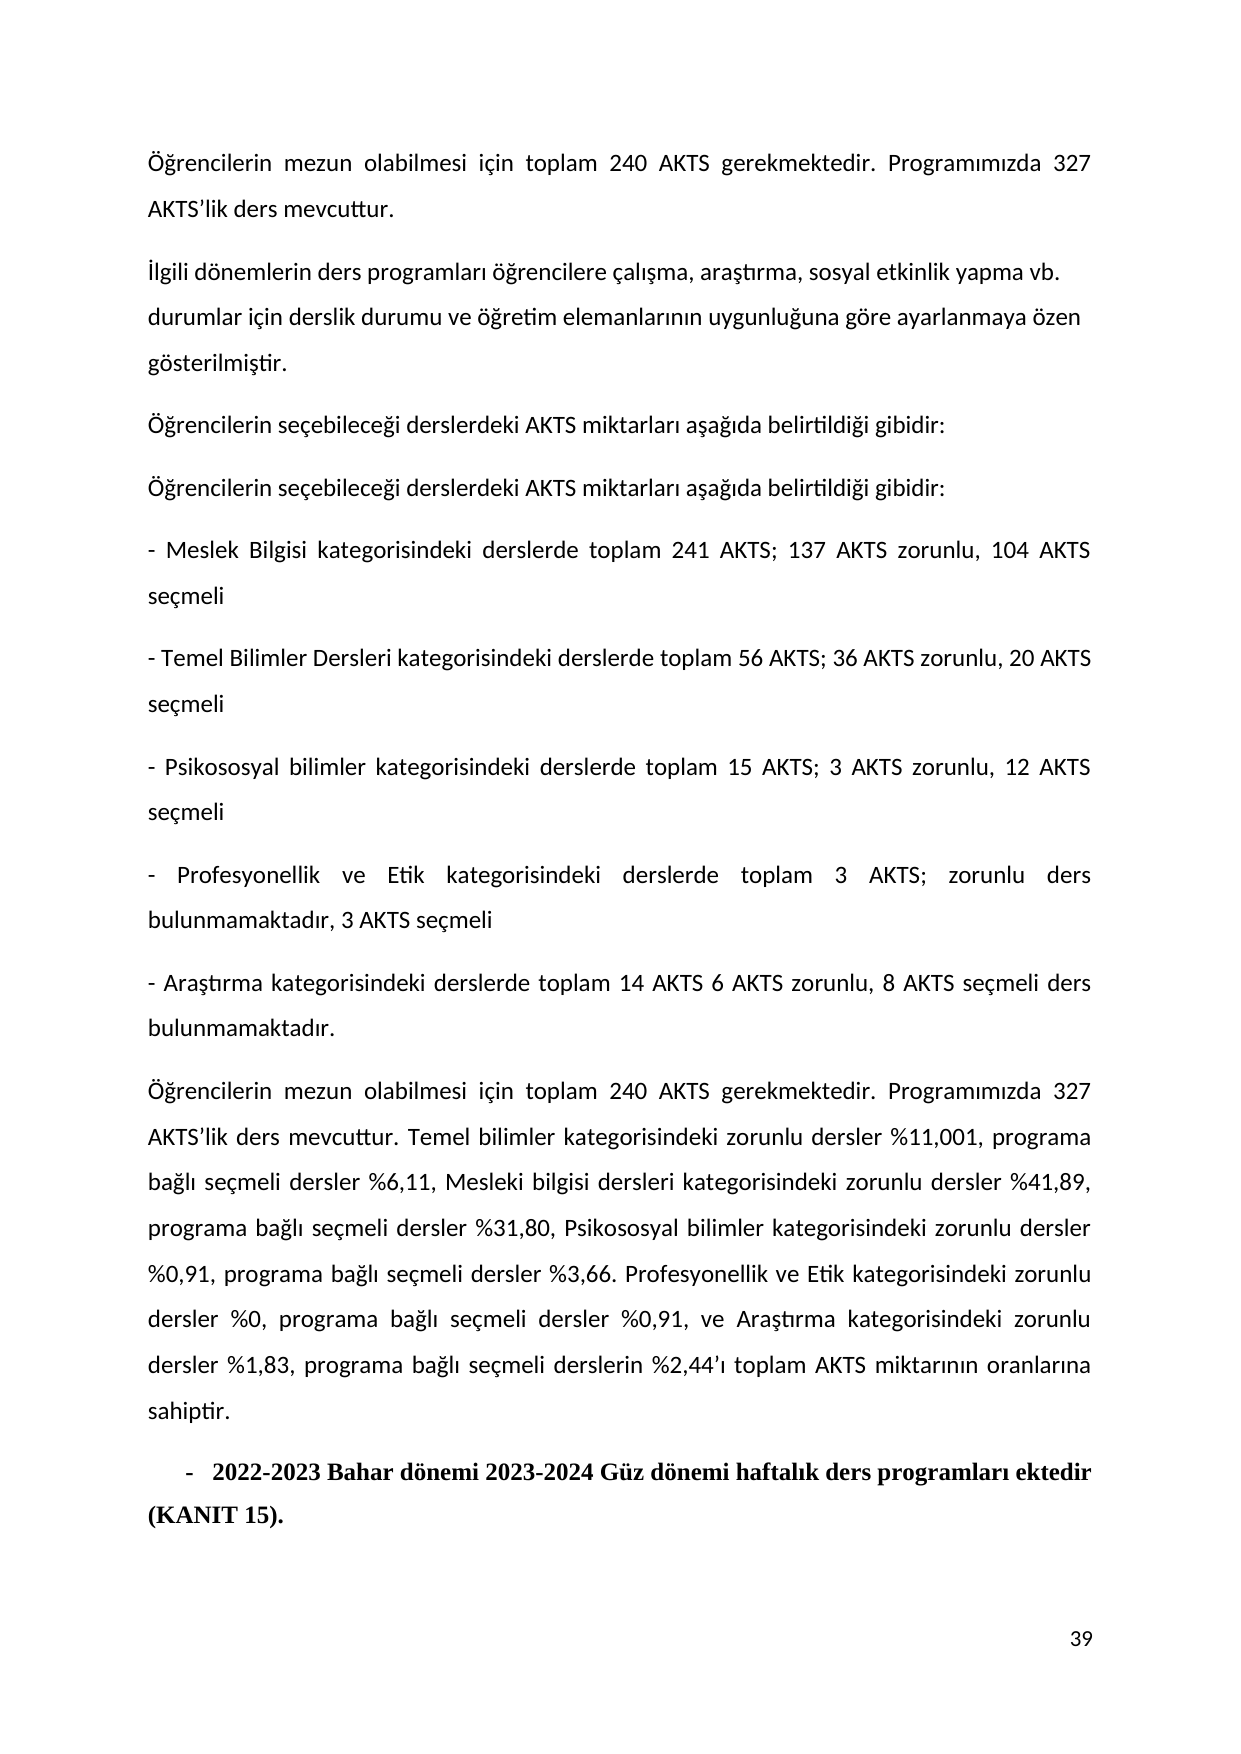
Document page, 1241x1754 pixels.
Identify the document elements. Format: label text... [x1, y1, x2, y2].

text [148, 148, 1093, 224]
text - Temel Bilimler Dersleri kategorisindeki derslerde toplam 56 AKTS; 36 AKTS zorunlu, 20 AKTS seçmeli [148, 642, 1093, 719]
text - 2022-2023 Bahar dönemi 2023-2024 Güz dönemi haftalık ders programları ektedir (KANIT 15). [148, 1457, 1093, 1529]
text - Psikososyal bilimler kategorisindeki derslerde toplam 15 AKTS; 3 AKTS zorunlu, 12 AKTS seçmeli [148, 751, 1093, 827]
text - Profesyonellik ve Etik kategorisindeki derslerde toplam 3 AKTS; zorunlu ders bulunmamaktadır, 3 AKTS seçmeli [148, 859, 1093, 935]
text - Meslek Bilgisi kategorisindeki derslerde toplam 241 AKTS; 137 AKTS zorunlu, 104 AKTS seçmeli [148, 534, 1093, 611]
text - Araştırma kategorisindeki derslerde toplam 14 AKTS 6 AKTS zorunlu, 8 AKTS seçmeli ders bulunmamaktadır. [148, 967, 1093, 1043]
text Öğrencilerin seçebileceği derslerdeki AKTS miktarları aşağıda belirtildiği gibidir: [148, 472, 1093, 502]
text Öğrencilerin seçebileceği derslerdeki AKTS miktarları aşağıda belirtildiği gibidir: [148, 409, 1093, 440]
text İlgili dönemlerin ders programları öğrencilere çalışma, araştırma, sosyal etkinlik yapma vb. durumlar için derslik durumu ve öğretim elemanlarının uygunluğuna göre ayarlanmaya özen gösterilmiştir. [148, 256, 1093, 378]
text Öğrencilerin mezun olabilmesi için toplam 240 AKTS gerekmektedir. Programımızda 327 AKTS’lik ders mevcuttur. Temel bilimler kategorisindeki zorunlu dersler %11,001, programa bağlı seçmeli dersler %6,11, Mesleki bilgisi dersleri kategorisindeki zorunlu dersler %41,89, programa bağlı seçmeli dersler %31,80, Psikososyal bilimler kategorisindeki zorunlu dersler %0,91, programa bağlı seçmeli dersler %3,66. Profesyonellik ve Etik kategorisindeki zorunlu dersler %0, programa bağlı seçmeli dersler %0,91, ve Araştırma kategorisindeki zorunlu dersler %1,83, programa bağlı seçmeli derslerin %2,44’ı toplam AKTS miktarının oranlarına sahiptir. [148, 1075, 1093, 1426]
